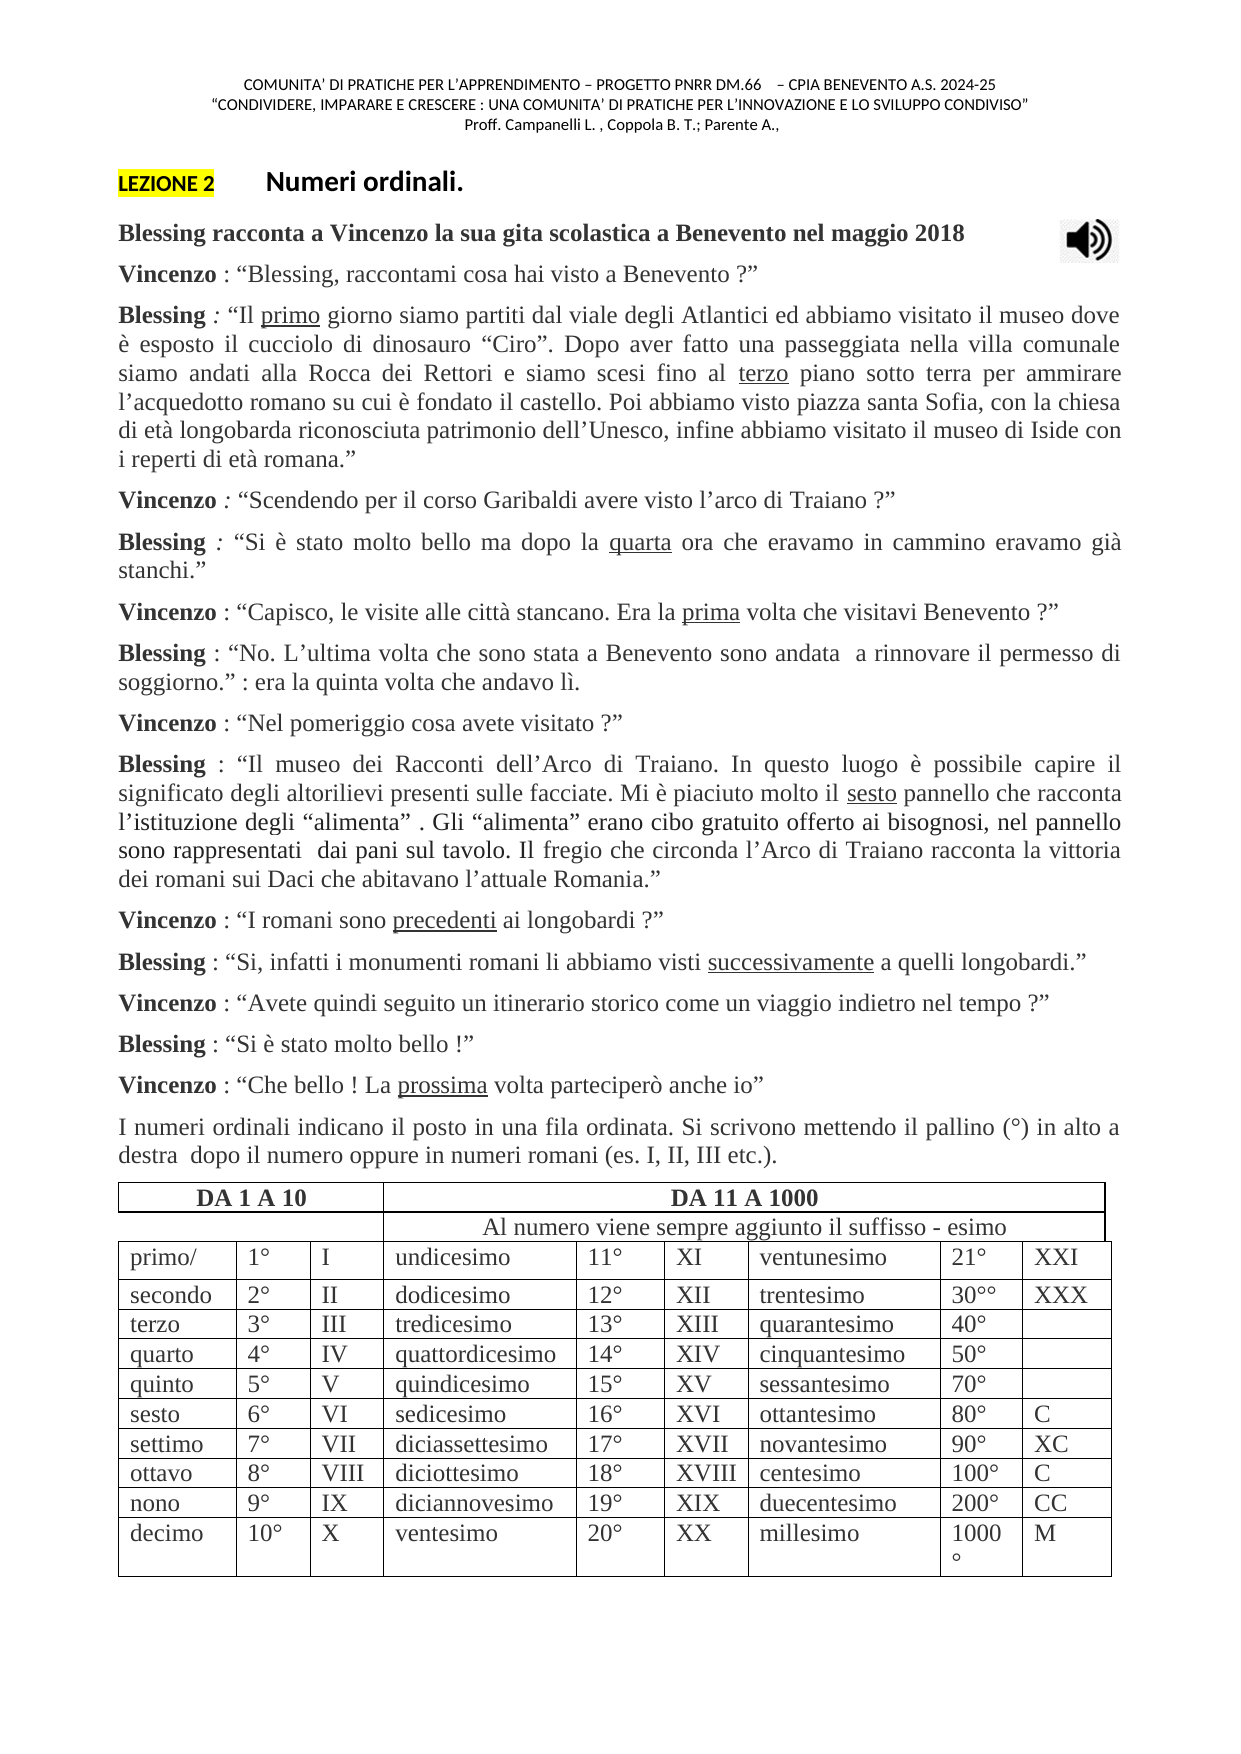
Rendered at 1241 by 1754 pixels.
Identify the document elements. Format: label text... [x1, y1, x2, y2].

text LEZIONE 2 Numeri ordinali. [118, 163, 1122, 198]
table_cell 15° [577, 1369, 664, 1398]
table_cell 11° [577, 1242, 664, 1279]
table_cell VI [311, 1399, 383, 1428]
table_cell ottantesimo [749, 1399, 940, 1428]
table_cell 17° [577, 1429, 664, 1457]
table_cell XI [665, 1242, 748, 1279]
text Blessing : “Il museo dei Racconti dell’Arco di Traiano. In questo luogo è possibile capire il significato degli altorilievi presenti sulle facciate. Mi è piaciuto molto il sesto pannello che racconta l’istituzione degli “alimenta” . Gli “alimenta” erano cibo gratuito offerto ai bisognosi, nel pannello sono rappresentati dai pani sul tavolo. Il fregio che circonda l’Arco di Traiano racconta la vittoria dei romani sui Daci che abitavano l’attuale Romania.” [118, 835, 1122, 893]
table_cell CC [1023, 1488, 1111, 1517]
table_cell IV [311, 1339, 383, 1368]
table_cell XV [665, 1369, 748, 1398]
table_cell 21° [941, 1242, 1022, 1279]
table_cell C [1023, 1399, 1111, 1428]
text Blessing : “Si, infatti i monumenti romani li abbiamo visti successivamente a quelli longobardi.” [118, 947, 1122, 975]
table_cell XIV [665, 1339, 748, 1368]
table_cell centesimo [749, 1459, 940, 1487]
table_cell [1023, 1369, 1111, 1398]
table_cell X [311, 1518, 383, 1576]
table_cell ventesimo [384, 1518, 576, 1576]
table_cell 18° [577, 1459, 664, 1487]
picture [1059, 219, 1120, 263]
table_cell trentesimo [749, 1280, 940, 1308]
table_cell XII [665, 1280, 748, 1308]
text I numeri ordinali indicano il posto in una fila ordinata. Si scrivono mettendo il pallino (°) in alto a destra dopo il numero oppure in numeri romani (es. I, II, III etc.). [118, 1112, 1122, 1169]
table_cell II [311, 1280, 383, 1308]
text Vincenzo : “Blessing, raccontami cosa hai visto a Benevento ?” [118, 259, 1122, 288]
table_cell tredicesimo [384, 1310, 576, 1338]
table_cell IX [311, 1488, 383, 1517]
table_cell 80° [941, 1399, 1022, 1428]
table_cell XVIII [665, 1459, 748, 1487]
table_cell secondo [119, 1280, 236, 1308]
table_cell decimo [119, 1518, 236, 1576]
table_cell 3° [237, 1310, 310, 1338]
table_cell ventunesimo [749, 1242, 940, 1279]
table_cell VIII [311, 1459, 383, 1487]
table_cell cinquantesimo [749, 1339, 940, 1368]
text Vincenzo : “Capisco, le visite alle città stancano. Era la prima volta che visitavi Benevento ?” [118, 597, 1122, 625]
table_cell duecentesimo [749, 1488, 940, 1517]
table_cell sesto [119, 1399, 236, 1428]
table_cell 30°° [941, 1280, 1022, 1308]
table_cell XVII [665, 1429, 748, 1457]
table_cell 19° [577, 1488, 664, 1517]
table_cell undicesimo [384, 1242, 576, 1279]
table_cell 70° [941, 1369, 1022, 1398]
table_cell 16° [577, 1399, 664, 1428]
table_cell 1000° [941, 1518, 1022, 1576]
table_cell XX [665, 1518, 748, 1576]
table_cell 13° [577, 1310, 664, 1338]
table_cell 8° [237, 1459, 310, 1487]
table_cell sessantesimo [749, 1369, 940, 1398]
table_cell 40° [941, 1310, 1022, 1338]
table_cell 6° [237, 1399, 310, 1428]
table_cell XIX [665, 1488, 748, 1517]
table_cell C [1023, 1459, 1111, 1487]
table_cell quarantesimo [749, 1310, 940, 1338]
table_cell 12° [577, 1280, 664, 1308]
table_cell terzo [119, 1310, 236, 1338]
table_cell V [311, 1369, 383, 1398]
table_cell quindicesimo [384, 1369, 576, 1398]
table_header DA 11 A 1000 [384, 1183, 1104, 1211]
table_cell 2° [237, 1280, 310, 1308]
table_cell novantesimo [749, 1429, 940, 1457]
table_cell quattordicesimo [384, 1339, 576, 1368]
table_cell XIII [665, 1310, 748, 1338]
table_cell 20° [577, 1518, 664, 1576]
text Blessing : “Il primo giorno siamo partiti dal viale degli Atlantici ed abbiamo visitato il museo dove è esposto il cucciolo di dinosauro “Ciro”. Dopo aver fatto una passeggiata nella villa comunale siamo andati alla Rocca dei Rettori e siamo scesi fino al terzo piano sotto terra per ammirare l’acquedotto romano su cui è fondato il castello. Poi abbiamo visto piazza santa Sofia, con la chiesa di età longobarda riconosciuta patrimonio dell’Unesco, infine abbiamo visitato il museo di Iside con i reperti di età romana.” [118, 300, 1122, 473]
table_cell 200° [941, 1488, 1022, 1517]
table_cell XVI [665, 1399, 748, 1428]
table_cell III [311, 1310, 383, 1338]
table_cell 4° [237, 1339, 310, 1368]
table_cell XC [1023, 1429, 1111, 1457]
table_cell ottavo [119, 1459, 236, 1487]
text Vincenzo : “Che bello ! La prossima volta parteciperò anche io” [118, 1070, 1122, 1099]
text Vincenzo : “Avete quindi seguito un itinerario storico come un viaggio indietro nel tempo ?” [118, 988, 1122, 1017]
table_cell diciannovesimo [384, 1488, 576, 1517]
table_cell 100° [941, 1459, 1022, 1487]
text Blessing : “No. L’ultima volta che sono stata a Benevento sono andata a rinnovare il permesso di soggiorno.” : era la quinta volta che andavo lì. [118, 638, 1122, 695]
text Blessing racconta a Vincenzo la sua gita scolastica a Benevento nel maggio 2018 [118, 218, 1122, 247]
text Blessing : “Il museo dei Racconti dell’Arco di Traiano. In questo luogo è possibile capire il significato degli altorilievi presenti sulle facciate. Mi è piaciuto molto il sesto pannello che racconta l’istituzione degli “alimenta” . Gli “alimenta” erano cibo gratuito offerto ai bisognosi, nel pannello sono rappresentati dai pani sul tavolo. Il fregio che circonda l’Arco di Traiano racconta la vittoria dei romani sui Daci che abitavano l’attuale Romania.” [118, 749, 1122, 835]
text Blessing : “Si è stato molto bello ma dopo la quarta ora che eravamo in cammino eravamo già stanchi.” [118, 527, 1122, 584]
table_cell I [311, 1242, 383, 1279]
table_cell Al numero viene sempre aggiunto il suffisso - esimo [384, 1213, 1104, 1241]
table_cell settimo [119, 1429, 236, 1457]
table_cell diciottesimo [384, 1459, 576, 1487]
table_cell VII [311, 1429, 383, 1457]
table_cell 50° [941, 1339, 1022, 1368]
table_cell primo/ [119, 1242, 236, 1279]
table_cell 90° [941, 1429, 1022, 1457]
table_cell M [1023, 1518, 1111, 1576]
table_cell quarto [119, 1339, 236, 1368]
table_cell 14° [577, 1339, 664, 1368]
table_cell [1023, 1310, 1111, 1338]
table_cell nono [119, 1488, 236, 1517]
table_cell quinto [119, 1369, 236, 1398]
table_cell XXI [1023, 1242, 1111, 1279]
table_cell 5° [237, 1369, 310, 1398]
text Blessing : “Si è stato molto bello !” [118, 1029, 1122, 1058]
table_cell sedicesimo [384, 1399, 576, 1428]
table_cell 1° [237, 1242, 310, 1279]
table_cell 7° [237, 1429, 310, 1457]
text Vincenzo : “I romani sono precedenti ai longobardi ?” [118, 905, 1122, 934]
table_cell millesimo [749, 1518, 940, 1576]
table_cell 9° [237, 1488, 310, 1517]
table_cell dodicesimo [384, 1280, 576, 1308]
text Vincenzo : “Nel pomeriggio cosa avete visitato ?” [118, 708, 1122, 737]
text Vincenzo : “Scendendo per il corso Garibaldi avere visto l’arco di Traiano ?” [118, 485, 1122, 514]
table_cell diciassettesimo [384, 1429, 576, 1457]
table_cell 10° [237, 1518, 310, 1576]
table_cell [1023, 1339, 1111, 1368]
table_header DA 1 A 10 [119, 1183, 383, 1211]
table_cell XXX [1023, 1280, 1111, 1308]
